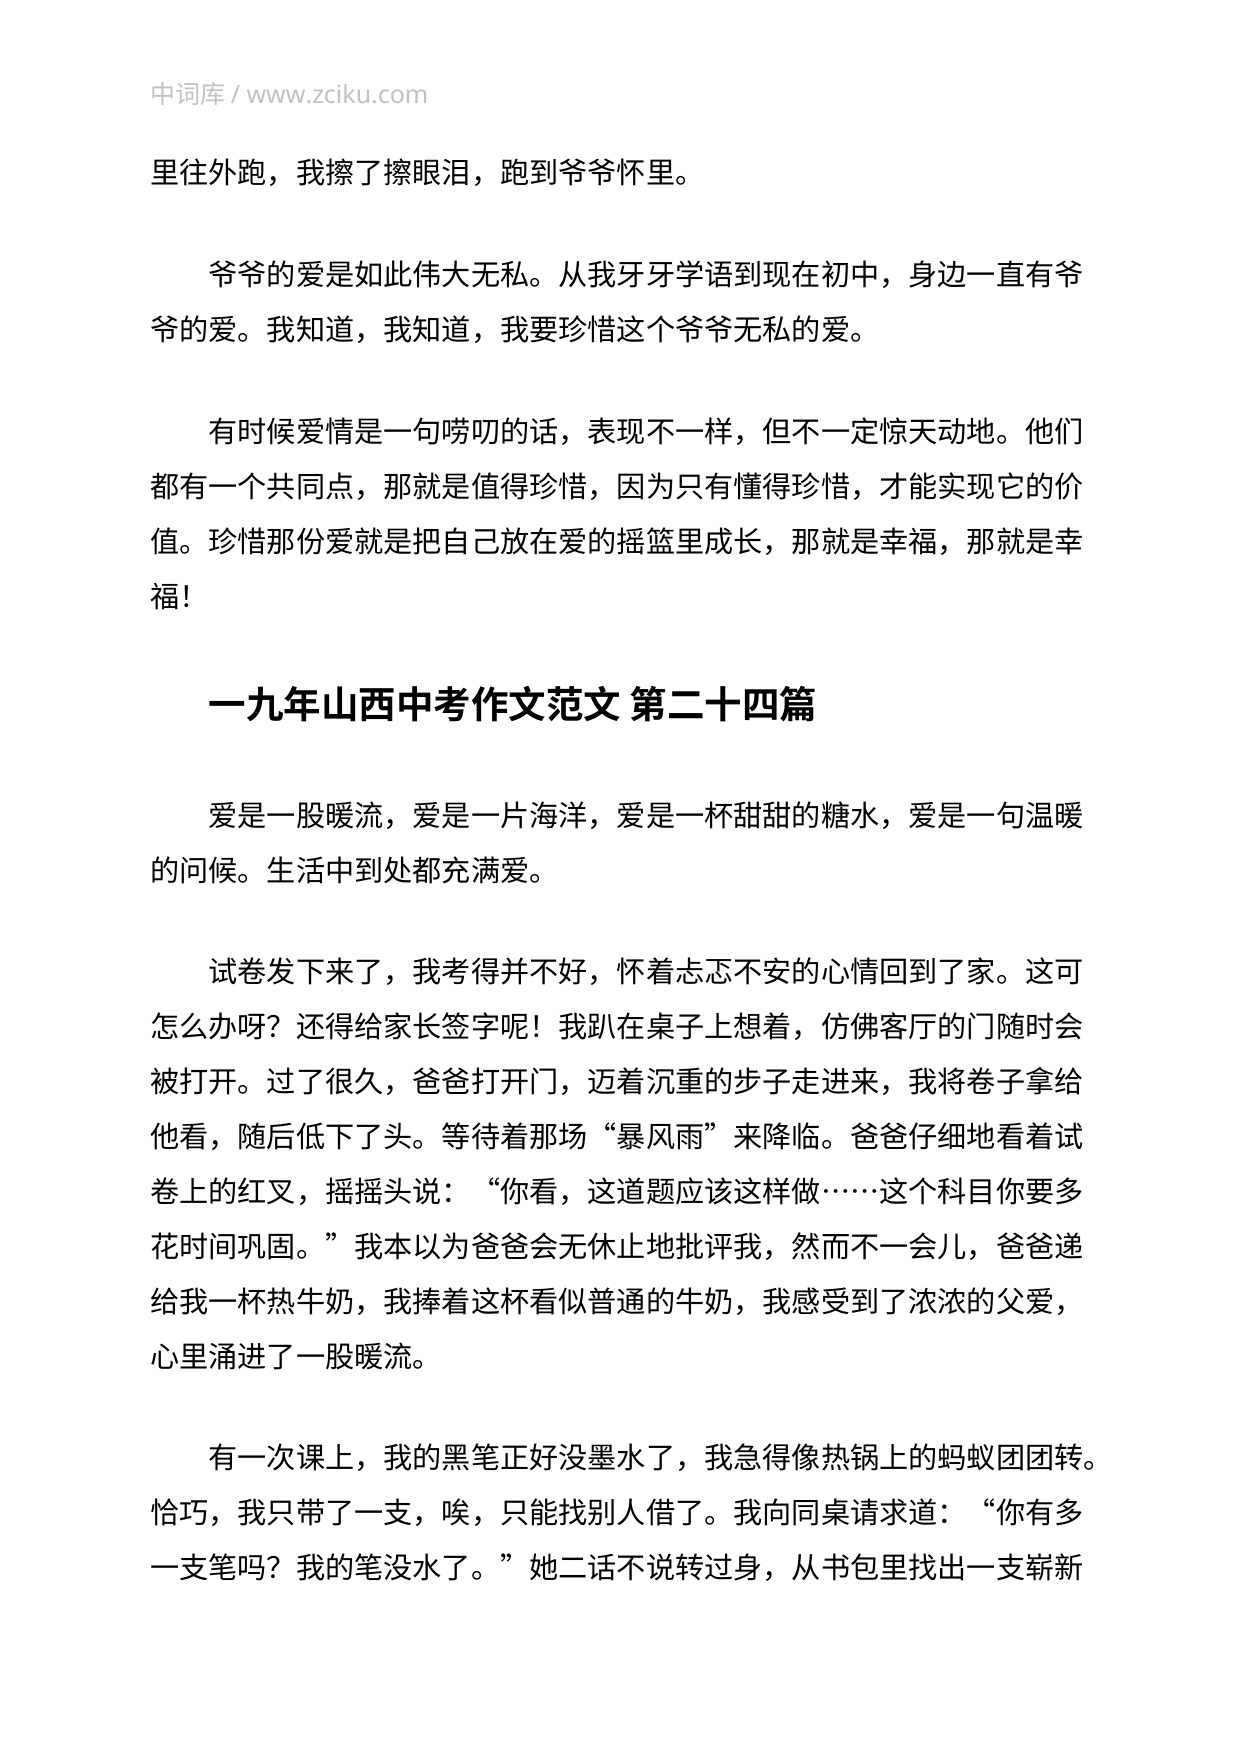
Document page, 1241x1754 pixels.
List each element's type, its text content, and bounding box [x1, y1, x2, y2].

text 爷爷的爱是如此伟大无私。从我牙牙学语到现在初中，身边一直有爷爷的爱。我知道，我知道，我要珍惜这个爷爷无私的爱。 [150, 252, 1090, 349]
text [150, 1435, 1090, 1587]
text 有时候爱情是一句唠叨的话，表现不一样，但不一定惊天动地。他们都有一个共同点，那就是值得珍惜，因为只有懂得珍惜，才能实现它的价值。珍惜那份爱就是把自己放在爱的摇篮里成长，那就是幸福，那就是幸福！ [150, 408, 1090, 615]
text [150, 150, 1090, 192]
text 试卷发下来了，我考得并不好，怀着忐忑不安的心情回到了家。这可怎么办呀？还得给家长签字呢！我趴在桌子上想着，仿佛客厅的门随时会被打开。过了很久，爸爸打开门，迈着沉重的步子走进来，我将卷子拿给他看，随后低下了头。等待着那场“暴风雨”来降临。爸爸仔细地看着试卷上的红叉，摇摇头说：“你看，这道题应该这样做……这个科目你要多花时间巩固。”我本以为爸爸会无休止地批评我，然而不一会儿，爸爸递给我一杯热牛奶，我捧着这杯看似普通的牛奶，我感受到了浓浓的父爱，心里涌进了一股暖流。 [150, 949, 1090, 1376]
text 一九年山西中考作文范文 第二十四篇 [150, 675, 1090, 729]
text 爱是一股暖流，爱是一片海洋，爱是一杯甜甜的糖水，爱是一句温暖的问候。生活中到处都充满爱。 [150, 792, 1090, 889]
